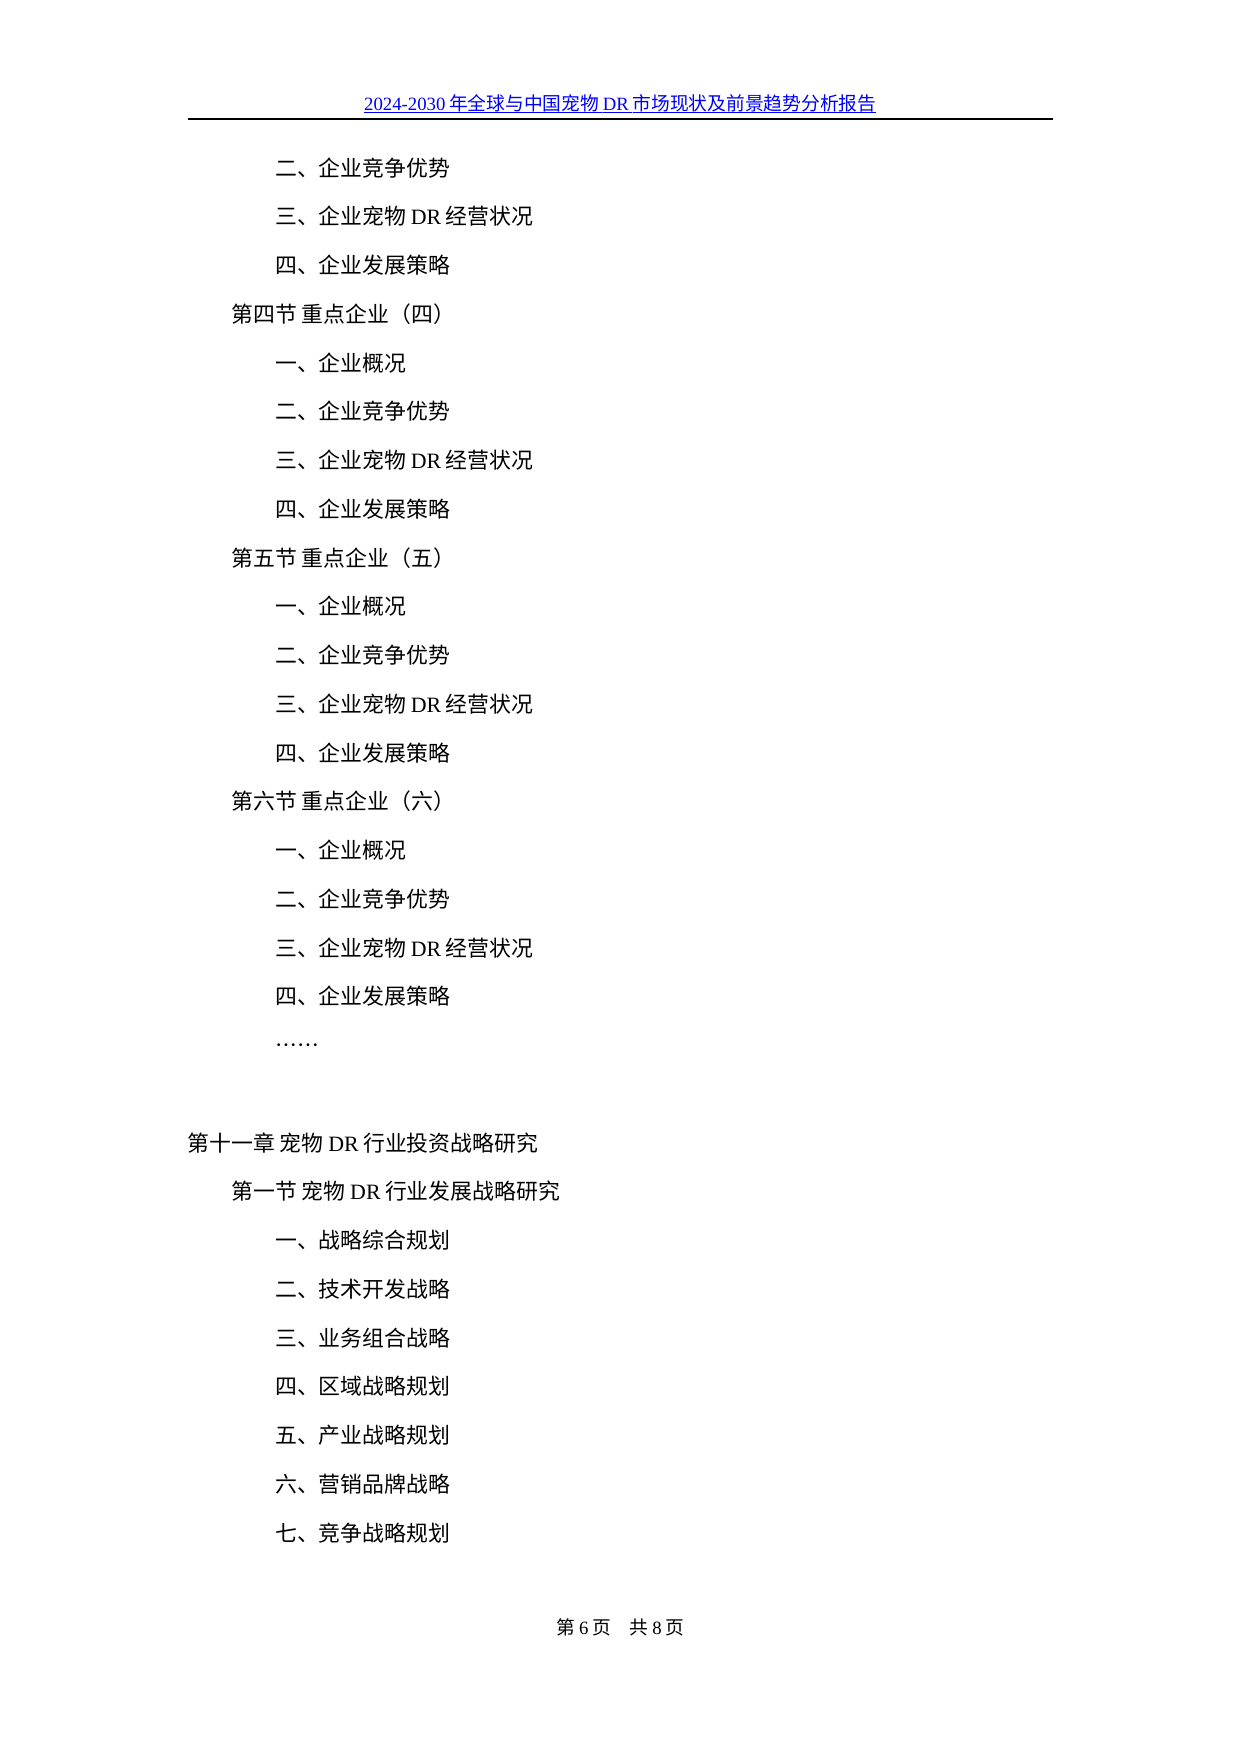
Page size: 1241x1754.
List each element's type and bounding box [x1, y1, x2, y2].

text [187, 150, 1053, 1548]
